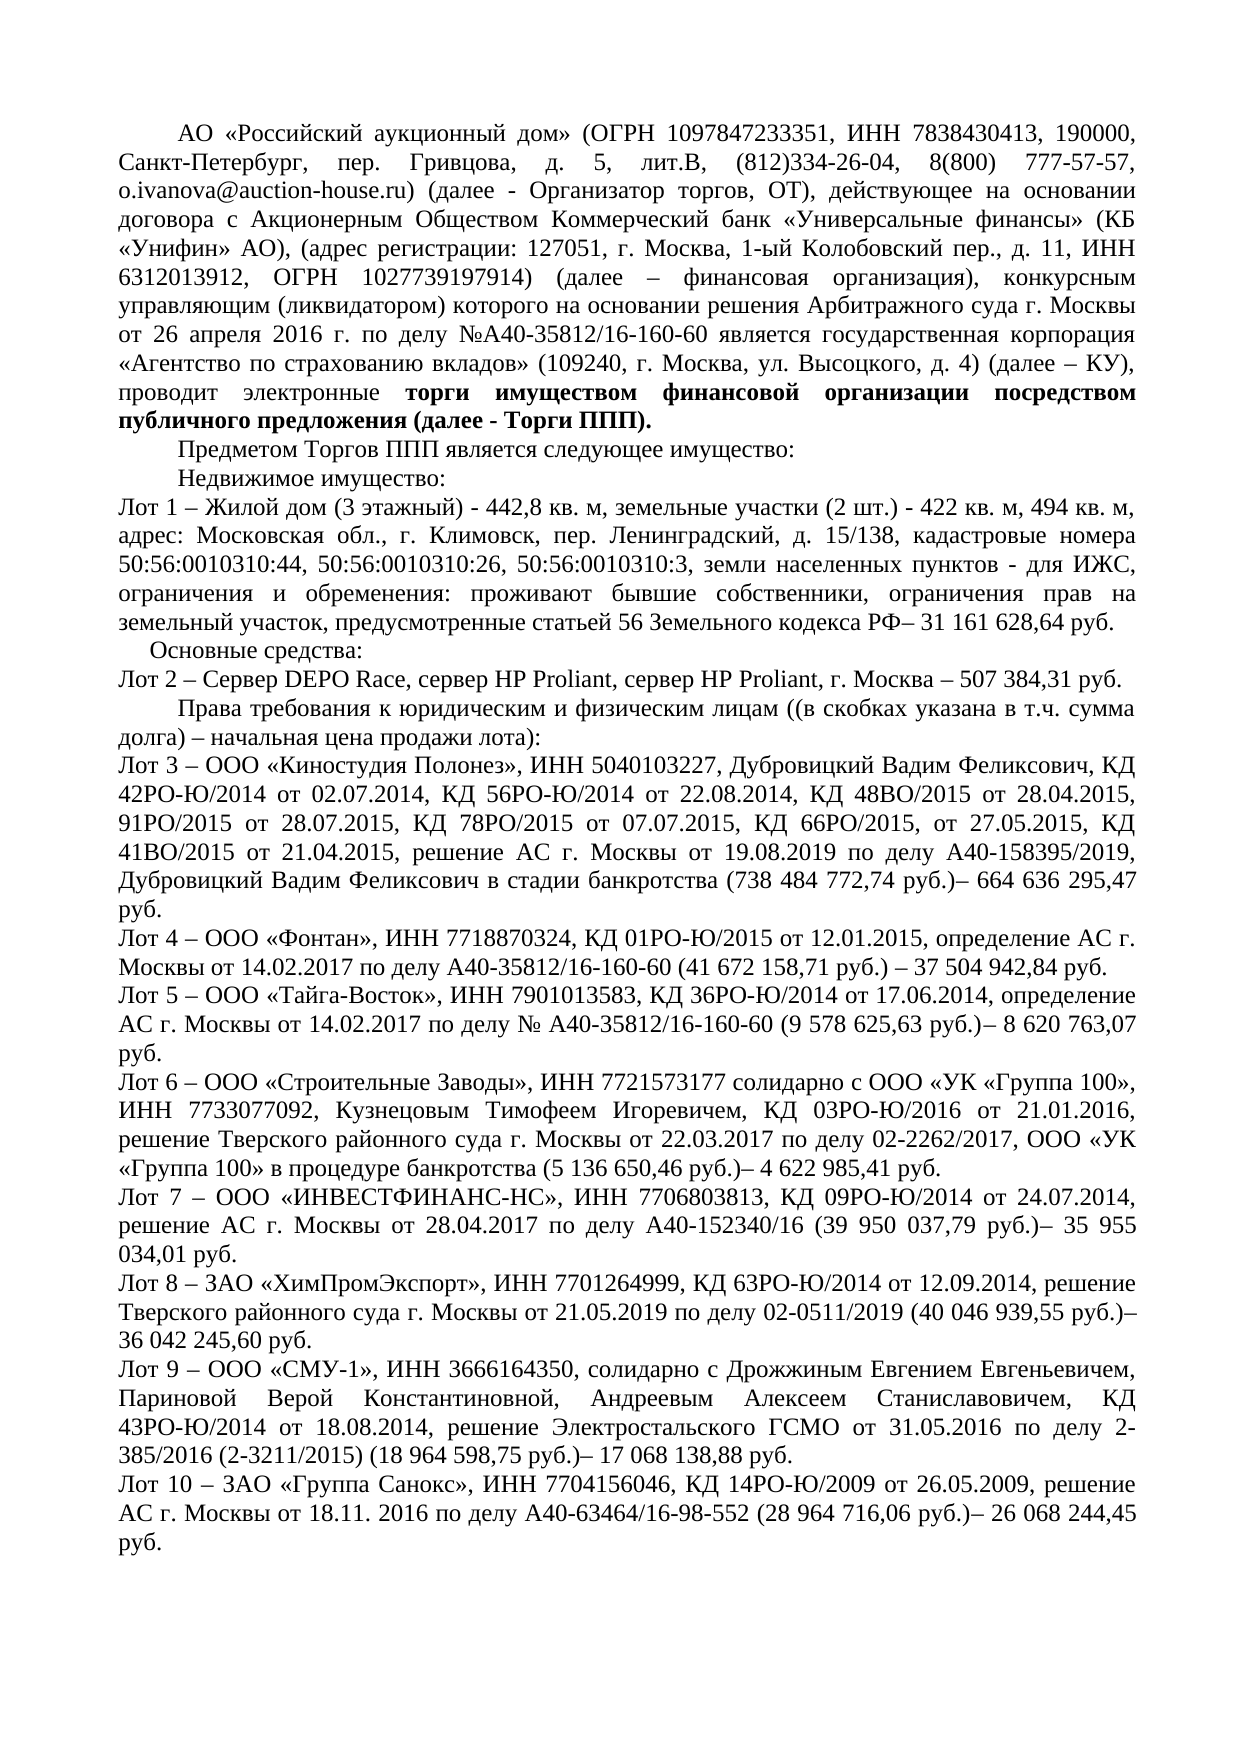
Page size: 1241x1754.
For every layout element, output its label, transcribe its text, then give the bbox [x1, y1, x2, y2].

text Лот 2 – Сервер DEPO Race, сервер HP Proliant, сервер HP Proliant, г. Москва – 507 384,31 руб. [118, 664, 1137, 693]
text Лот 8 – ЗАО «ХимПромЭкспорт», ИНН 7701264999, КД 63РО-Ю/2014 от 12.09.2014, решение Тверского районного суда г. Москвы от 21.05.2019 по делу 02-0511/2019 (40 046 939,55 руб.)– 36 042 245,60 руб. [118, 1268, 1137, 1354]
text Лот 10 – ЗАО «Группа Санокс», ИНН 7704156046, КД 14РО-Ю/2009 от 26.05.2009, решение АС г. Москвы от 18.11. 2016 по делу А40-63464/16-98-552 (28 964 716,06 руб.)– 26 068 244,45 руб. [118, 1469, 1137, 1556]
text Лот 5 – ООО «Тайга-Восток», ИНН 7901013583, КД 36РО-Ю/2014 от 17.06.2014, определение АС г. Москвы от 14.02.2017 по делу № А40-35812/16-160-60 (9 578 625,63 руб.)– 8 620 763,07 руб. [118, 981, 1137, 1067]
text Лот 3 – ООО «Киностудия Полонез», ИНН 5040103227, Дубровицкий Вадим Феликсович, КД 42РО-Ю/2014 от 02.07.2014, КД 56РО-Ю/2014 от 22.08.2014, КД 48ВО/2015 от 28.04.2015, 91РО/2015 от 28.07.2015, КД 78РО/2015 от 07.07.2015, КД 66РО/2015, от 27.05.2015, КД 41ВО/2015 от 21.04.2015, решение АС г. Москвы от 19.08.2019 по делу А40-158395/2019, Дубровицкий Вадим Феликсович в стадии банкротства (738 484 772,74 руб.)– 664 636 295,47 руб. [118, 751, 1137, 923]
text Лот 4 – ООО «Фонтан», ИНН 7718870324, КД 01РО-Ю/2015 от 12.01.2015, определение АС г. Москвы от 14.02.2017 по делу А40-35812/16-160-60 (41 672 158,71 руб.) – 37 504 942,84 руб. [118, 923, 1137, 981]
text Основные средства: [118, 636, 1137, 664]
text Лот 1 – Жилой дом (3 этажный) - 442,8 кв. м, земельные участки (2 шт.) - 422 кв. м, 494 кв. м, адрес: Московская обл., г. Климовск, пер. Ленинградский, д. 15/138, кадастровые номера 50:56:0010310:44, 50:56:0010310:26, 50:56:0010310:3, земли населенных пунктов - для ИЖС, ограничения и обременения: проживают бывшие собственники, ограничения прав на земельный участок, предусмотренные статьей 56 Земельного кодекса РФ– 31 161 628,64 руб. [118, 492, 1137, 636]
text Лот 6 – ООО «Строительные Заводы», ИНН 7721573177 солидарно с ООО «УК «Группа 100», ИНН 7733077092, Кузнецовым Тимофеем Игоревичем, КД 03РО-Ю/2016 от 21.01.2016, решение Тверского районного суда г. Москвы от 22.03.2017 по делу 02-2262/2017, ООО «УК «Группа 100» в процедуре банкротства (5 136 650,46 руб.)– 4 622 985,41 руб. [118, 1067, 1137, 1182]
text Недвижимое имущество: [118, 463, 1137, 492]
text Лот 7 – ООО «ИНВЕСТФИНАНС-НС», ИНН 7706803813, КД 09РО-Ю/2014 от 24.07.2014, решение АС г. Москвы от 28.04.2017 по делу А40-152340/16 (39 950 037,79 руб.)– 35 955 034,01 руб. [118, 1182, 1137, 1268]
text Права требования к юридическим и физическим лицам ((в скобках указана в т.ч. сумма долга) – начальная цена продажи лота): [118, 693, 1137, 751]
text АО «Российский аукционный дом» (ОГРН 1097847233351, ИНН 7838430413, 190000, Санкт-Петербург, пер. Гривцова, д. 5, лит.В, (812)334-26-04, 8(800) 777-57-57, o.ivanova@auction-house.ru) (далее - Организатор торгов, ОТ), действующее на основании договора с Акционерным Обществом Коммерческий банк «Универсальные финансы» (КБ «Унифин» АО), (адрес регистрации: 127051, г. Москва, 1-ый Колобовский пер., д. 11, ИНН 6312013912, ОГРН 1027739197914) (далее – финансовая организация), конкурсным управляющим (ликвидатором) которого на основании решения Арбитражного суда г. Москвы от 26 апреля 2016 г. по делу №А40-35812/16-160-60 является государственная корпорация «Агентство по страхованию вкладов» (109240, г. Москва, ул. Высоцкого, д. 4) (далее – КУ), проводит электронные торги имуществом финансовой организации посредством публичного предложения (далее - Торги ППП). [118, 118, 1137, 434]
text Лот 9 – ООО «СМУ-1», ИНН 3666164350, солидарно с Дрожжиным Евгением Евгеньевичем, Париновой Верой Константиновной, Андреевым Алексеем Станиславовичем, КД 43РО-Ю/2014 от 18.08.2014, решение Электростальского ГСМО от 31.05.2016 по делу 2-385/2016 (2-3211/2015) (18 964 598,75 руб.)– 17 068 138,88 руб. [118, 1354, 1137, 1469]
text Предметом Торгов ППП является следующее имущество: [118, 434, 1137, 463]
